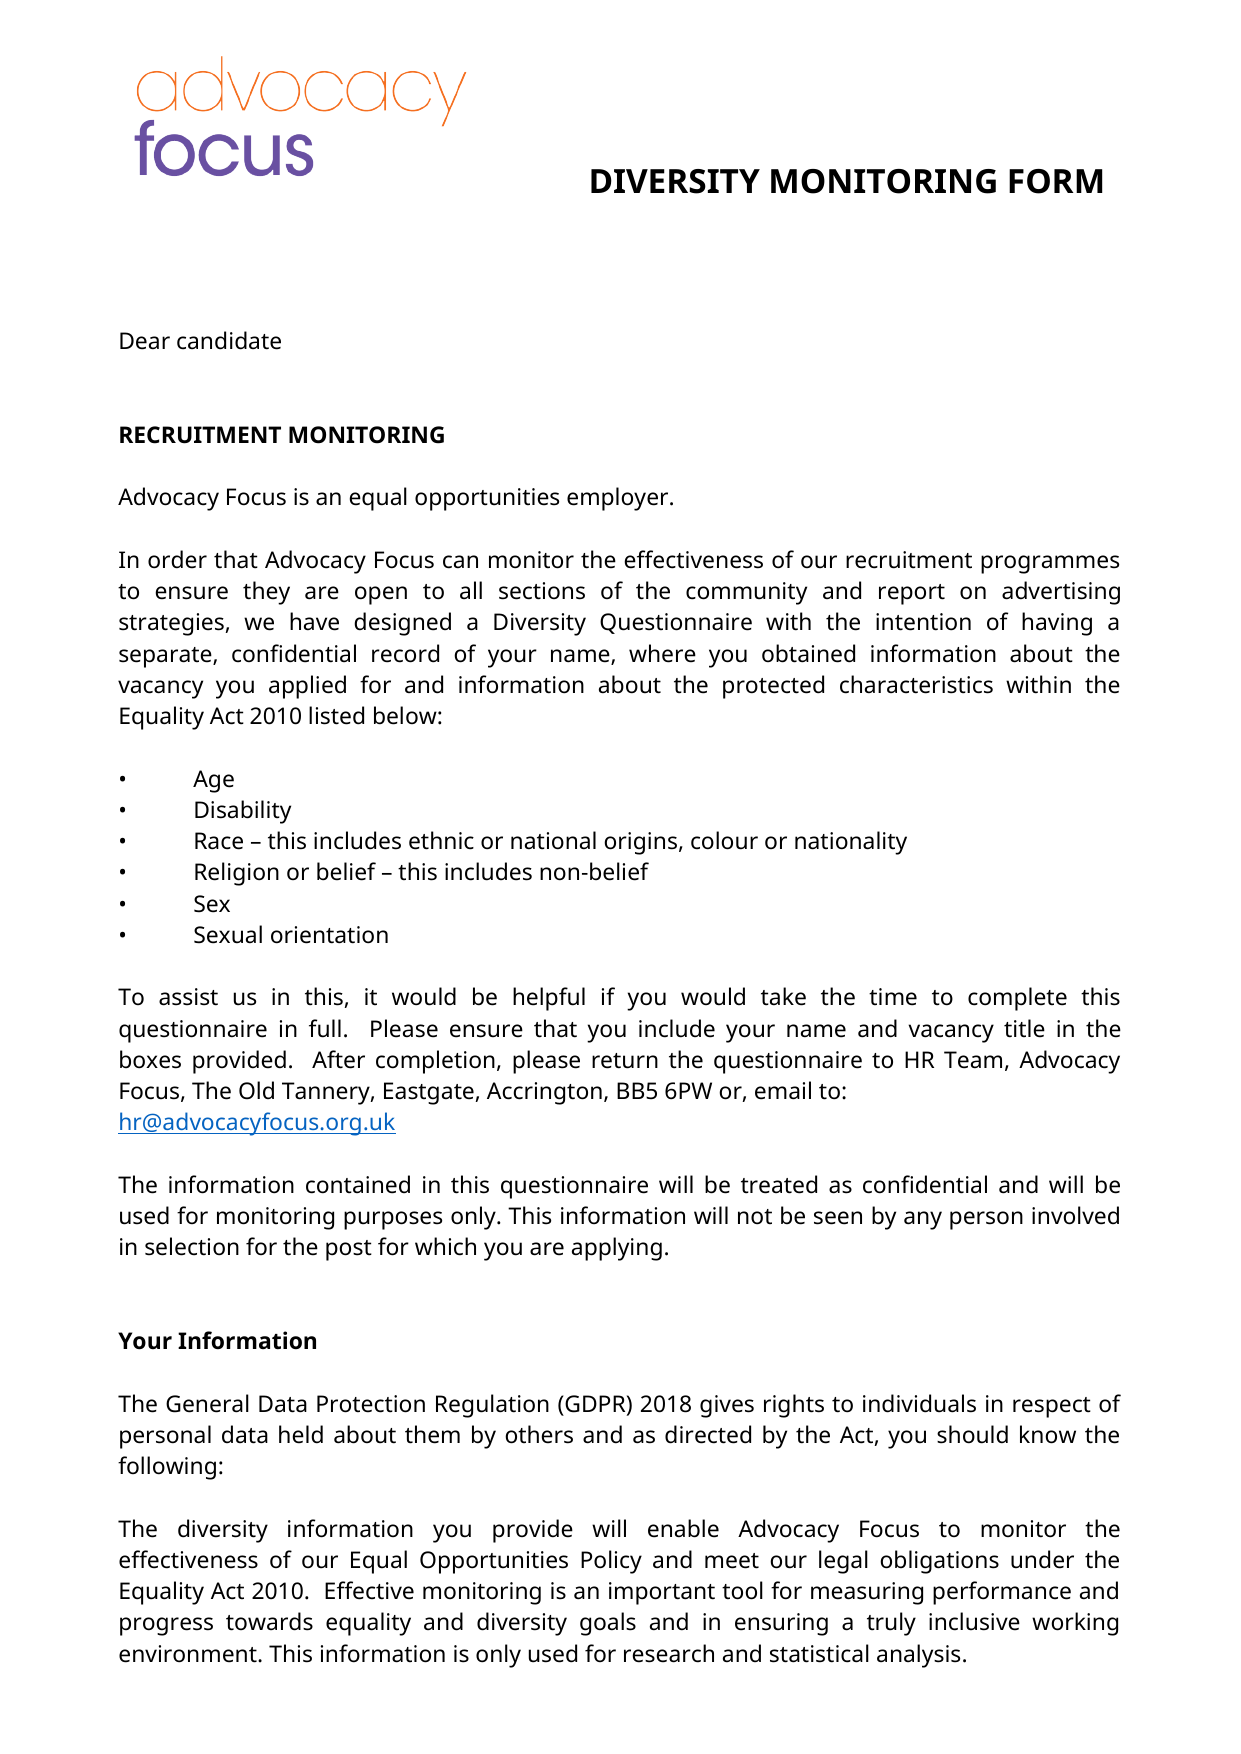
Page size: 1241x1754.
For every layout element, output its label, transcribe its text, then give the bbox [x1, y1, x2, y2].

text Dear candidate [118, 325, 1122, 356]
text • Sex [118, 888, 1122, 919]
text RECRUITMENT MONITORING [118, 419, 1122, 450]
text • Sexual orientation [118, 919, 1122, 950]
text Advocacy Focus is an equal opportunities employer. [118, 481, 1122, 513]
text Your Information [118, 1325, 1122, 1356]
text hr@advocacyfocus.org.uk [118, 1106, 1122, 1138]
text The information contained in this questionnaire will be treated as confidential and will be used for monitoring purposes only. This information will not be seen by any person involved in selection for the post for which you are applying. [118, 1169, 1122, 1263]
text • Race – this includes ethnic or national origins, colour or nationality [118, 825, 1122, 856]
text • Age [118, 763, 1122, 794]
text • Disability [118, 794, 1122, 825]
text The General Data Protection Regulation (GDPR) 2018 gives rights to individuals in respect of personal data held about them by others and as directed by the Act, you should know the following: [118, 1388, 1122, 1481]
text The diversity information you provide will enable Advocacy Focus to monitor the effectiveness of our Equal Opportunities Policy and meet our legal obligations under the Equality Act 2010. Effective monitoring is an important tool for measuring performance and progress towards equality and diversity goals and in ensuring a truly inclusive working environment. This information is only used for research and statistical analysis. [118, 1513, 1122, 1669]
text • Religion or belief – this includes non-belief [118, 856, 1122, 888]
picture [118, 42, 476, 194]
text To assist us in this, it would be helpful if you would take the time to complete this questionnaire in full. Please ensure that you include your name and vacancy title in the boxes provided. After completion, please return the questionnaire to HR Team, Advocacy Focus, The Old Tannery, Eastgate, Accrington, BB5 6PW or, email to: [118, 981, 1122, 1106]
text In order that Advocacy Focus can monitor the effectiveness of our recruitment programmes to ensure they are open to all sections of the community and report on advertising strategies, we have designed a Diversity Questionnaire with the intention of having a separate, confidential record of your name, where you obtained information about the vacancy you applied for and information about the protected characteristics within the Equality Act 2010 listed below: [118, 544, 1122, 731]
